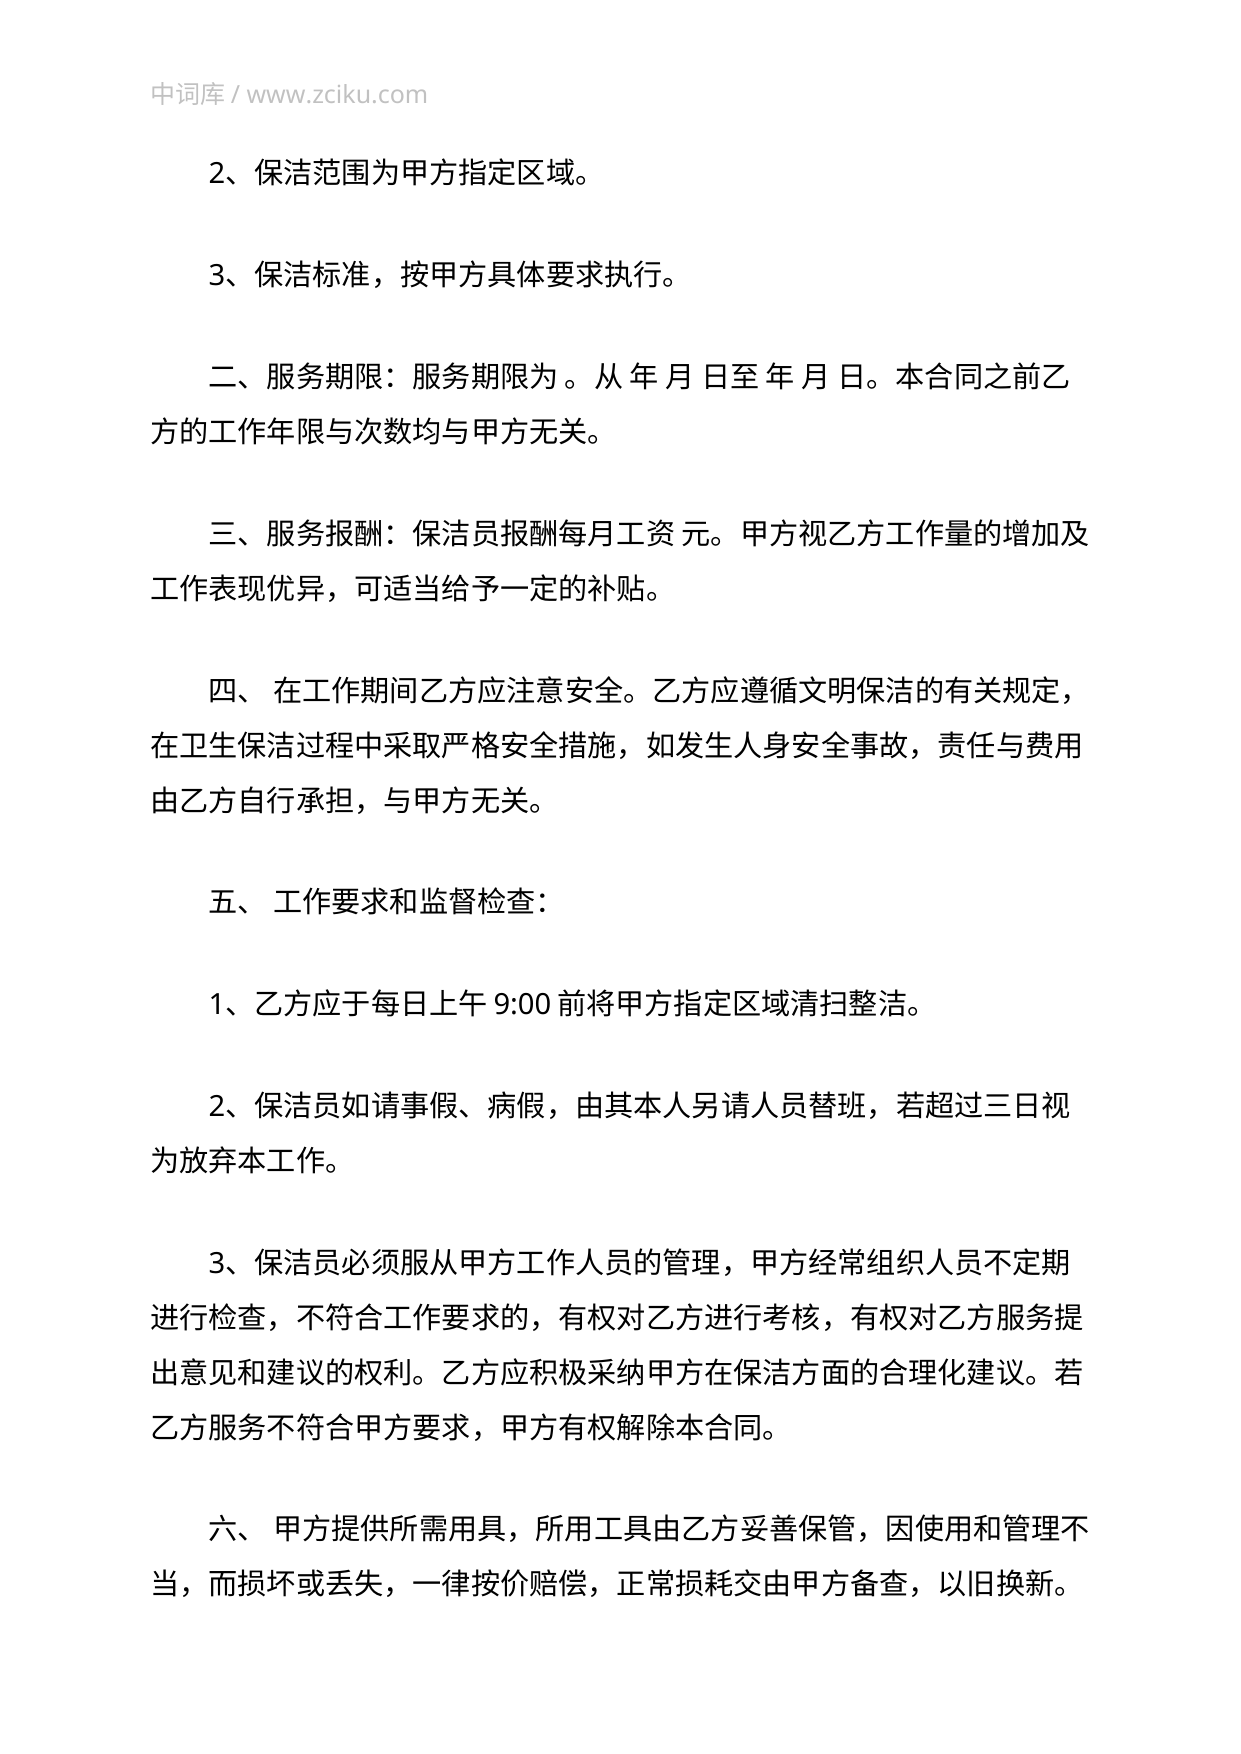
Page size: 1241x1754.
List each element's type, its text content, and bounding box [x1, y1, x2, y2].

text 3、保洁员必须服从甲方工作人员的管理，甲方经常组织人员不定期进行检查，不符合工作要求的，有权对乙方进行考核，有权对乙方服务提出意见和建议的权利。乙方应积极采纳甲方在保洁方面的合理化建议。若乙方服务不符合甲方要求，甲方有权解除本合同。 [150, 1239, 1090, 1446]
text 四、 在工作期间乙方应注意安全。乙方应遵循文明保洁的有关规定，在卫生保洁过程中采取严格安全措施，如发生人身安全事故，责任与费用由乙方自行承担，与甲方无关。 [150, 667, 1090, 819]
text 六、 甲方提供所需用具，所用工具由乙方妥善保管，因使用和管理不当，而损坏或丢失，一律按价赔偿，正常损耗交由甲方备查，以旧换新。 [150, 1506, 1090, 1603]
text 二、服务期限：服务期限为 。从 年 月 日至 年 月 日。本合同之前乙方的工作年限与次数均与甲方无关。 [150, 354, 1090, 451]
text 3、保洁标准，按甲方具体要求执行。 [150, 252, 1090, 294]
text 1、乙方应于每日上午9:00前将甲方指定区域清扫整洁。 [150, 981, 1090, 1023]
text 五、 工作要求和监督检查： [150, 879, 1090, 921]
text 2、保洁范围为甲方指定区域。 [150, 150, 1090, 192]
text 2、保洁员如请事假、病假，由其本人另请人员替班，若超过三日视为放弃本工作。 [150, 1083, 1090, 1180]
text 三、服务报酬：保洁员报酬每月工资 元。甲方视乙方工作量的增加及工作表现优异，可适当给予一定的补贴。 [150, 511, 1090, 608]
